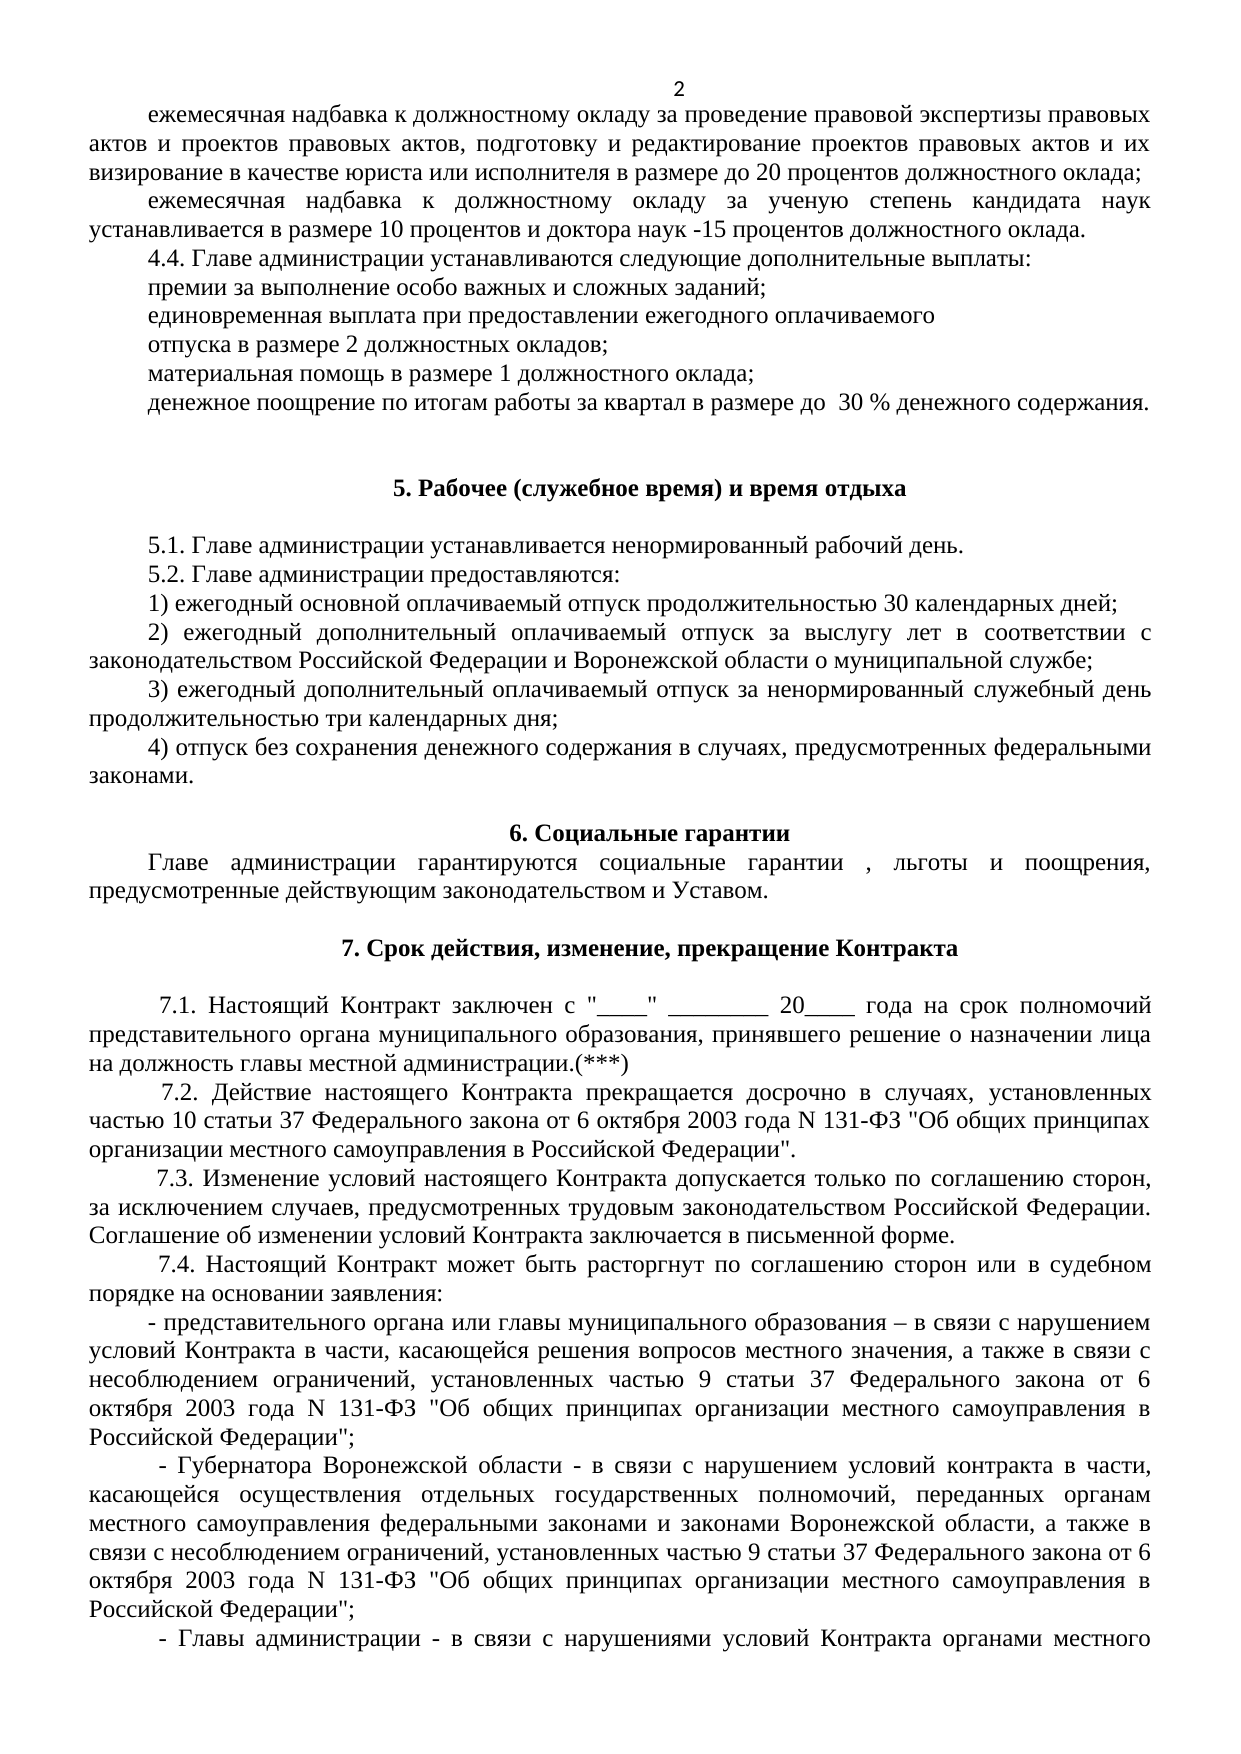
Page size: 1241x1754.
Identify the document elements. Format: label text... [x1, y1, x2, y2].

text отпуска в размере 2 должностных окладов; [89, 329, 1152, 358]
text 4) отпуск без сохранения денежного содержания в случаях, предусмотренных федеральными законами. [89, 732, 1152, 789]
text ежемесячная надбавка к должностному окладу за ученую степень кандидата наук устанавливается в размере 10 процентов и доктора наук -15 процентов должностного оклада. [89, 185, 1152, 243]
text денежное поощрение по итогам работы за квартал в размере до 30 % денежного содержания. [89, 387, 1152, 415]
text 7.2. Действие настоящего Контракта прекращается досрочно в случаях, установленных частью 10 статьи 37 Федерального закона от 6 октября 2003 года N 131-ФЗ "Об общих принципах организации местного самоуправления в Российской Федерации". [89, 1077, 1152, 1163]
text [89, 1623, 1152, 1652]
text материальная помощь в размере 1 должностного оклада; [89, 358, 1152, 387]
text 2) ежегодный дополнительный оплачиваемый отпуск за выслугу лет в соответствии с законодательством Российской Федерации и Воронежской области о муниципальной службе; [89, 617, 1152, 674]
text Главе администрации гарантируются социальные гарантии , льготы и поощрения, предусмотренные действующим законодательством и Уставом. [89, 847, 1152, 904]
text ежемесячная надбавка к должностному окладу за проведение правовой экспертизы правовых актов и проектов правовых актов, подготовку и редактирование проектов правовых актов и их визирование в качестве юриста или исполнителя в размере до 20 процентов должностного оклада; [89, 99, 1152, 185]
text 7. Срок действия, изменение, прекращение Контракта [89, 933, 1152, 962]
text 6. Социальные гарантии [89, 818, 1152, 847]
text 5. Рабочее (служебное время) и время отдыха [89, 473, 1152, 502]
text 1) ежегодный основной оплачиваемый отпуск продолжительностью 30 календарных дней; [89, 588, 1152, 617]
text - Губернатора Воронежской области - в связи с нарушением условий контракта в части, касающейся осуществления отдельных государственных полномочий, переданных органам местного самоуправления федеральными законами и законами Воронежской области, а также в связи с несоблюдением ограничений, установленных частью 9 статьи 37 Федерального закона от 6 октября 2003 года N 131-ФЗ "Об общих принципах организации местного самоуправления в Российской Федерации"; [89, 1450, 1152, 1623]
text 5.2. Главе администрации предоставляются: [89, 559, 1152, 588]
text - представительного органа или главы муниципального образования – в связи с нарушением условий Контракта в части, касающейся решения вопросов местного значения, а также в связи с несоблюдением ограничений, установленных частью 9 статьи 37 Федерального закона от 6 октября 2003 года N 131-ФЗ "Об общих принципах организации местного самоуправления в Российской Федерации"; [89, 1307, 1152, 1450]
text единовременная выплата при предоставлении ежегодного оплачиваемого [89, 300, 1152, 329]
text 3) ежегодный дополнительный оплачиваемый отпуск за ненормированный служебный день продолжительностью три календарных дня; [89, 674, 1152, 732]
text 7.4. Настоящий Контракт может быть расторгнут по соглашению сторон или в судебном порядке на основании заявления: [89, 1249, 1152, 1307]
text 4.4. Главе администрации устанавливаются следующие дополнительные выплаты: [89, 243, 1152, 272]
text 7.3. Изменение условий настоящего Контракта допускается только по соглашению сторон, за исключением случаев, предусмотренных трудовым законодательством Российской Федерации. Соглашение об изменении условий Контракта заключается в письменной форме. [89, 1163, 1152, 1249]
text 5.1. Главе администрации устанавливается ненормированный рабочий день. [89, 530, 1152, 559]
text 7.1. Настоящий Контракт заключен с "____" ________ 20____ года на срок полномочий представительного органа муниципального образования, принявшего решение о назначении лица на должность главы местной администрации.(***) [89, 990, 1152, 1077]
text премии за выполнение особо важных и сложных заданий; [89, 272, 1152, 300]
